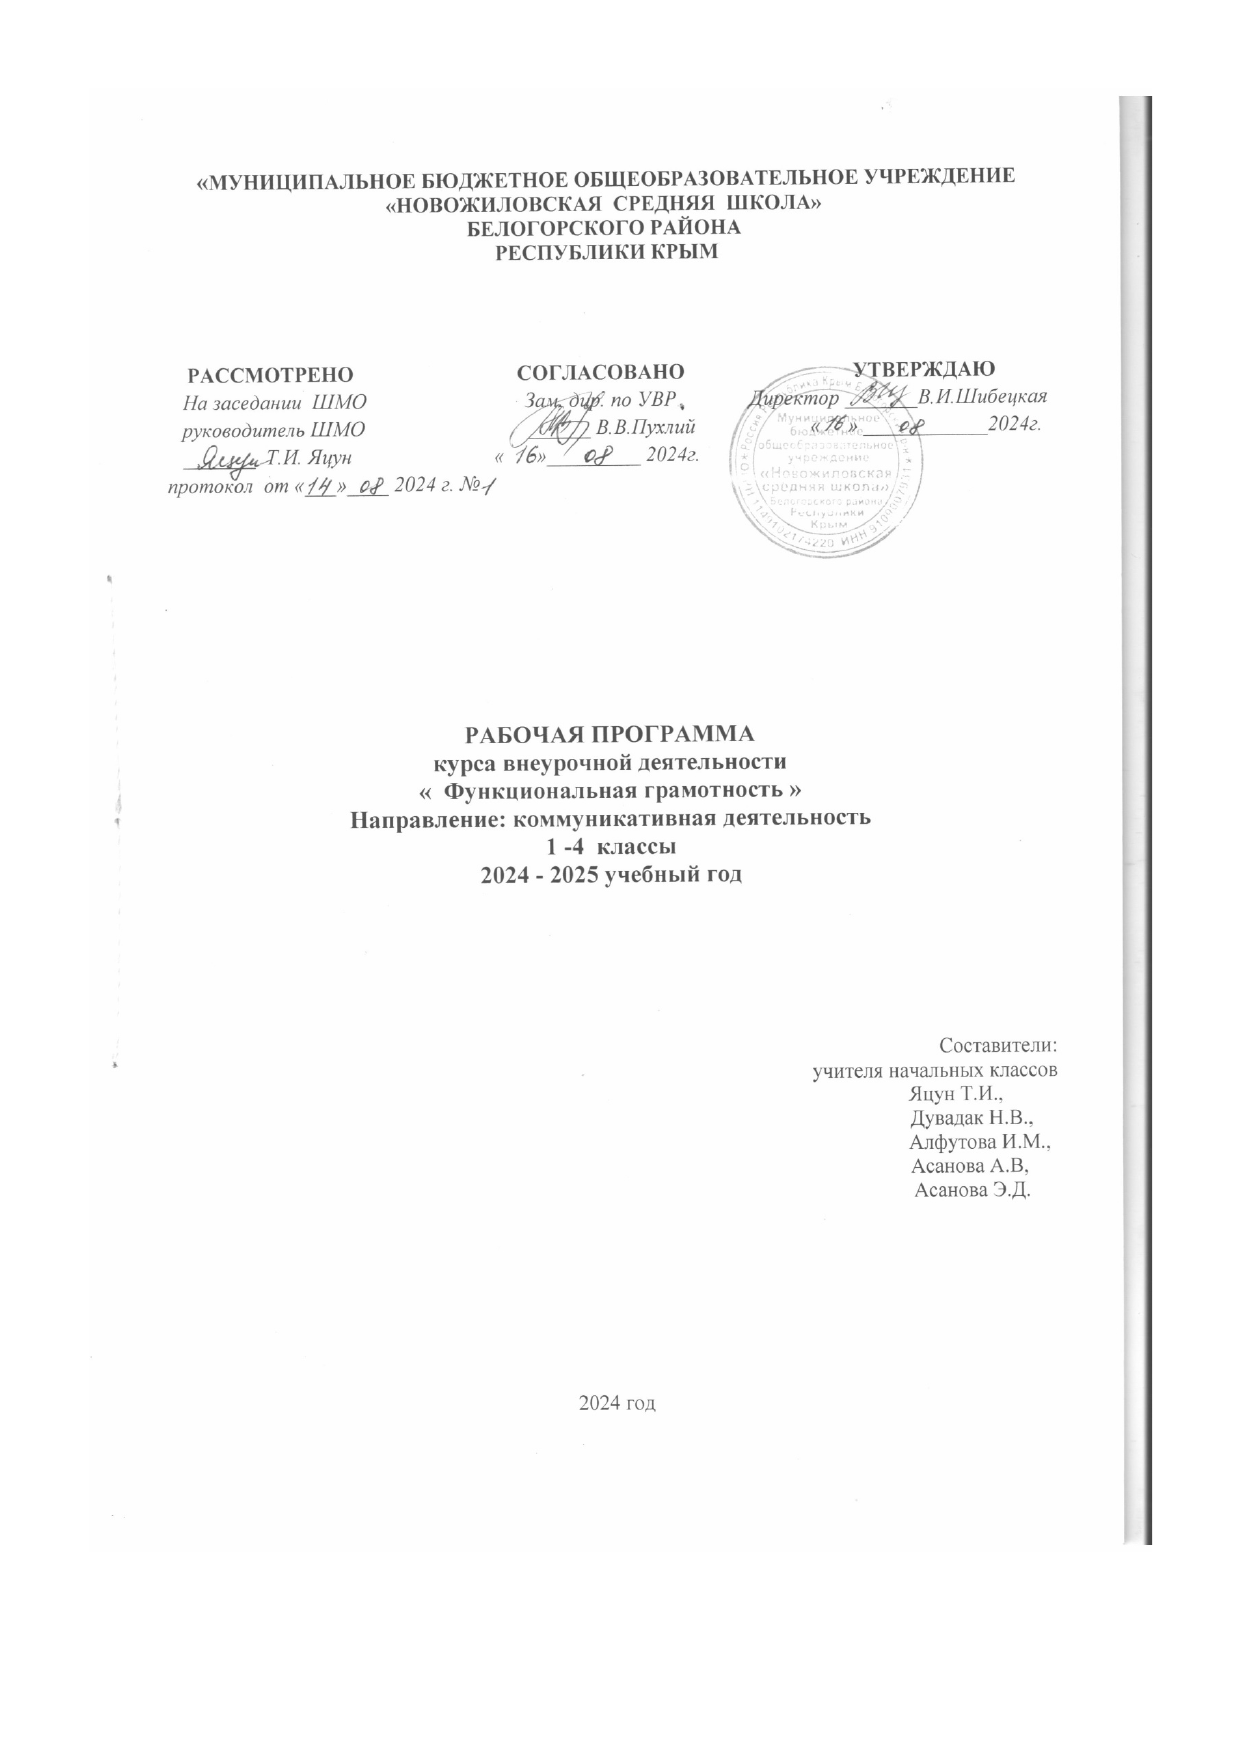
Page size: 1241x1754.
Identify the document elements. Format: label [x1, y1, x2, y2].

picture [88, 88, 1153, 1552]
